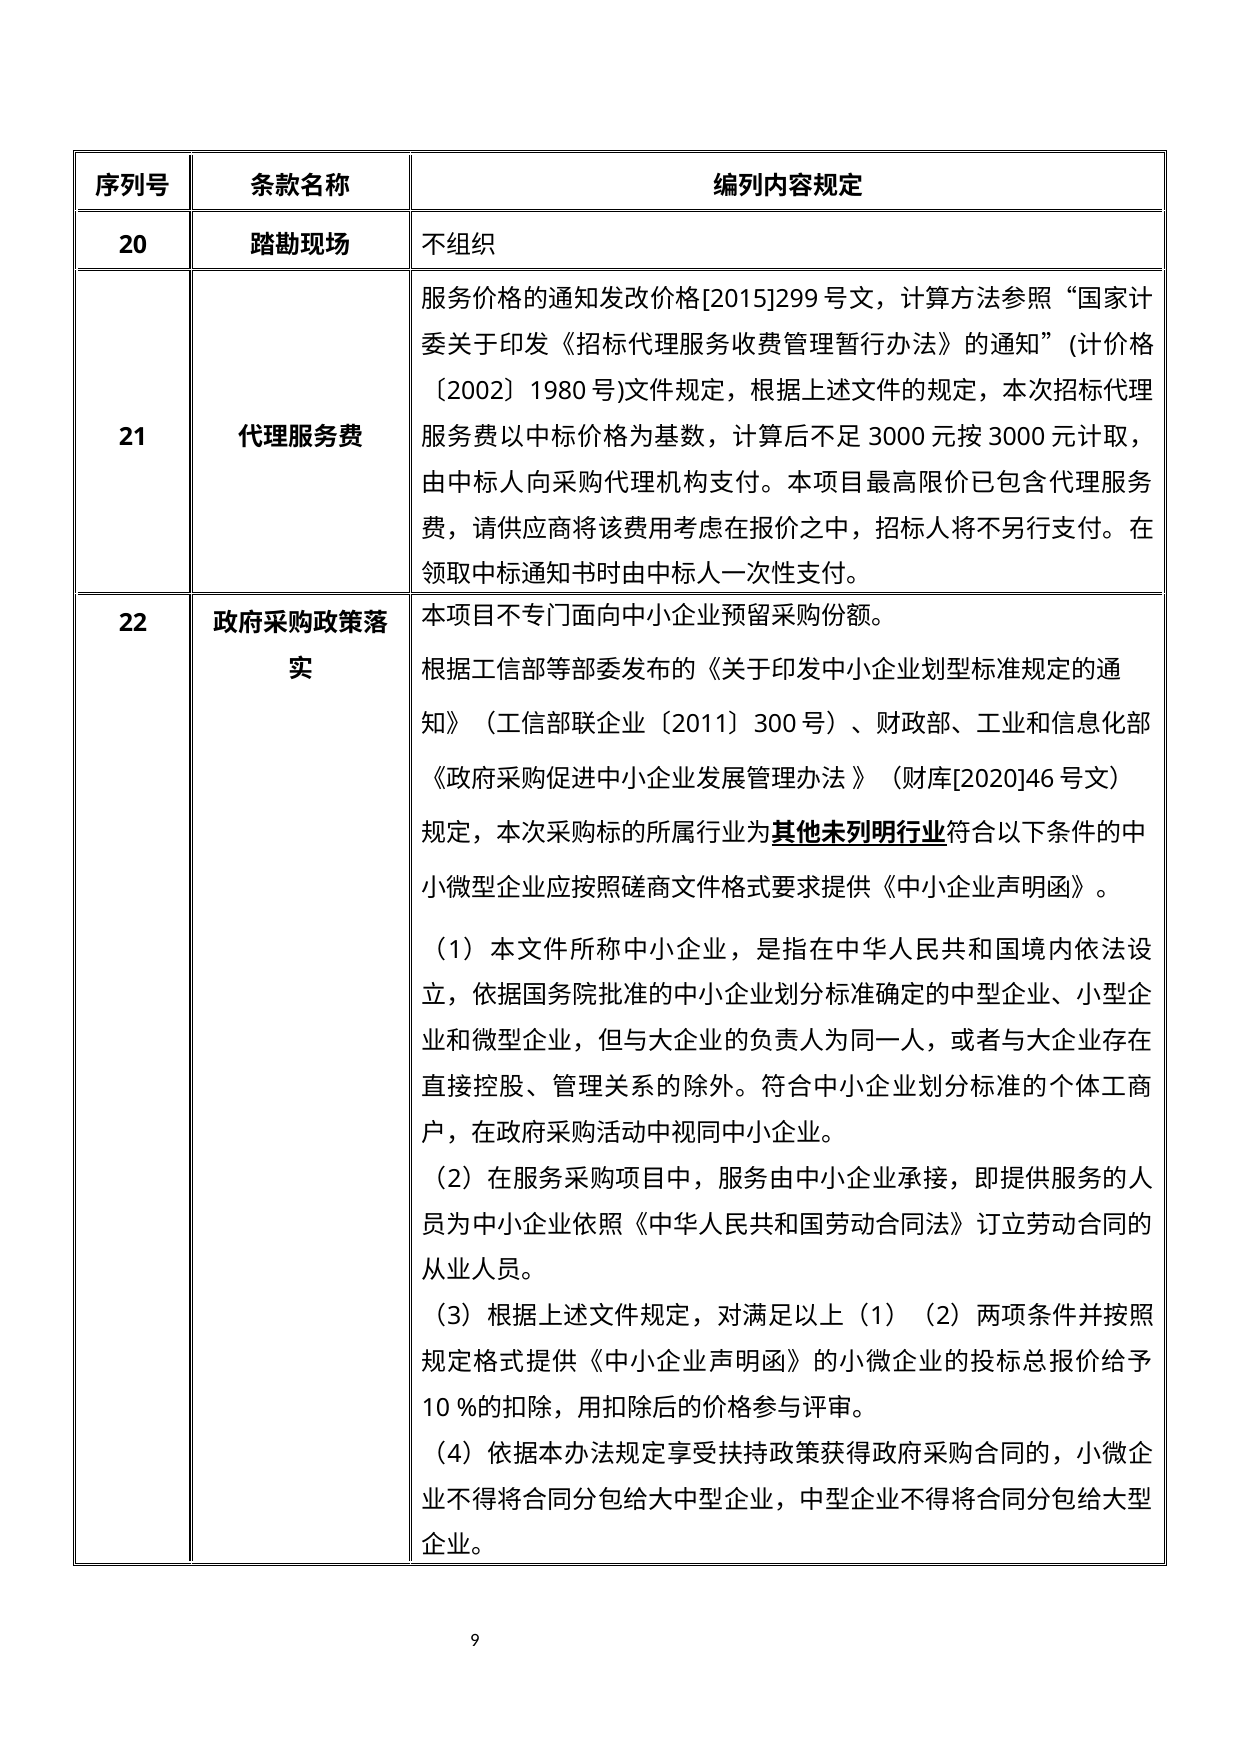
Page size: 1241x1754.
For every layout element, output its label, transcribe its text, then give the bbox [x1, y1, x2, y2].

table_header 编列内容规定 [410, 153, 1164, 209]
table_cell 20 [75, 209, 191, 268]
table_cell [410, 592, 1166, 1563]
table_cell 22 [75, 592, 191, 1563]
table_header 条款名称 [191, 153, 410, 209]
table_cell 政府采购政策落实 [191, 595, 410, 1563]
table_header 序列号 [76, 153, 191, 209]
table_cell 服务价格的通知发改价格[2015]299号文，计算方法参照“国家计委关于印发《招标代理服务收费管理暂行办法》的通知”(计价格〔2002〕1980号)文件规定，根据上述文件的规定，本次招标代理服务费以中标价格为基数，计算后不足3000元按3000元计取，由中标人向采购代理机构支付。本项目最高限价已包含代理服务费，请供应商将该费用考虑在报价之中，招标人将不另行支付。在领取中标通知书时由中标人一次性支付。 [410, 268, 1166, 592]
table_cell 代理服务费 [193, 271, 409, 592]
table_cell 21 [75, 268, 191, 592]
table_cell 不组织 [410, 209, 1166, 268]
table_cell 踏勘现场 [193, 212, 409, 268]
